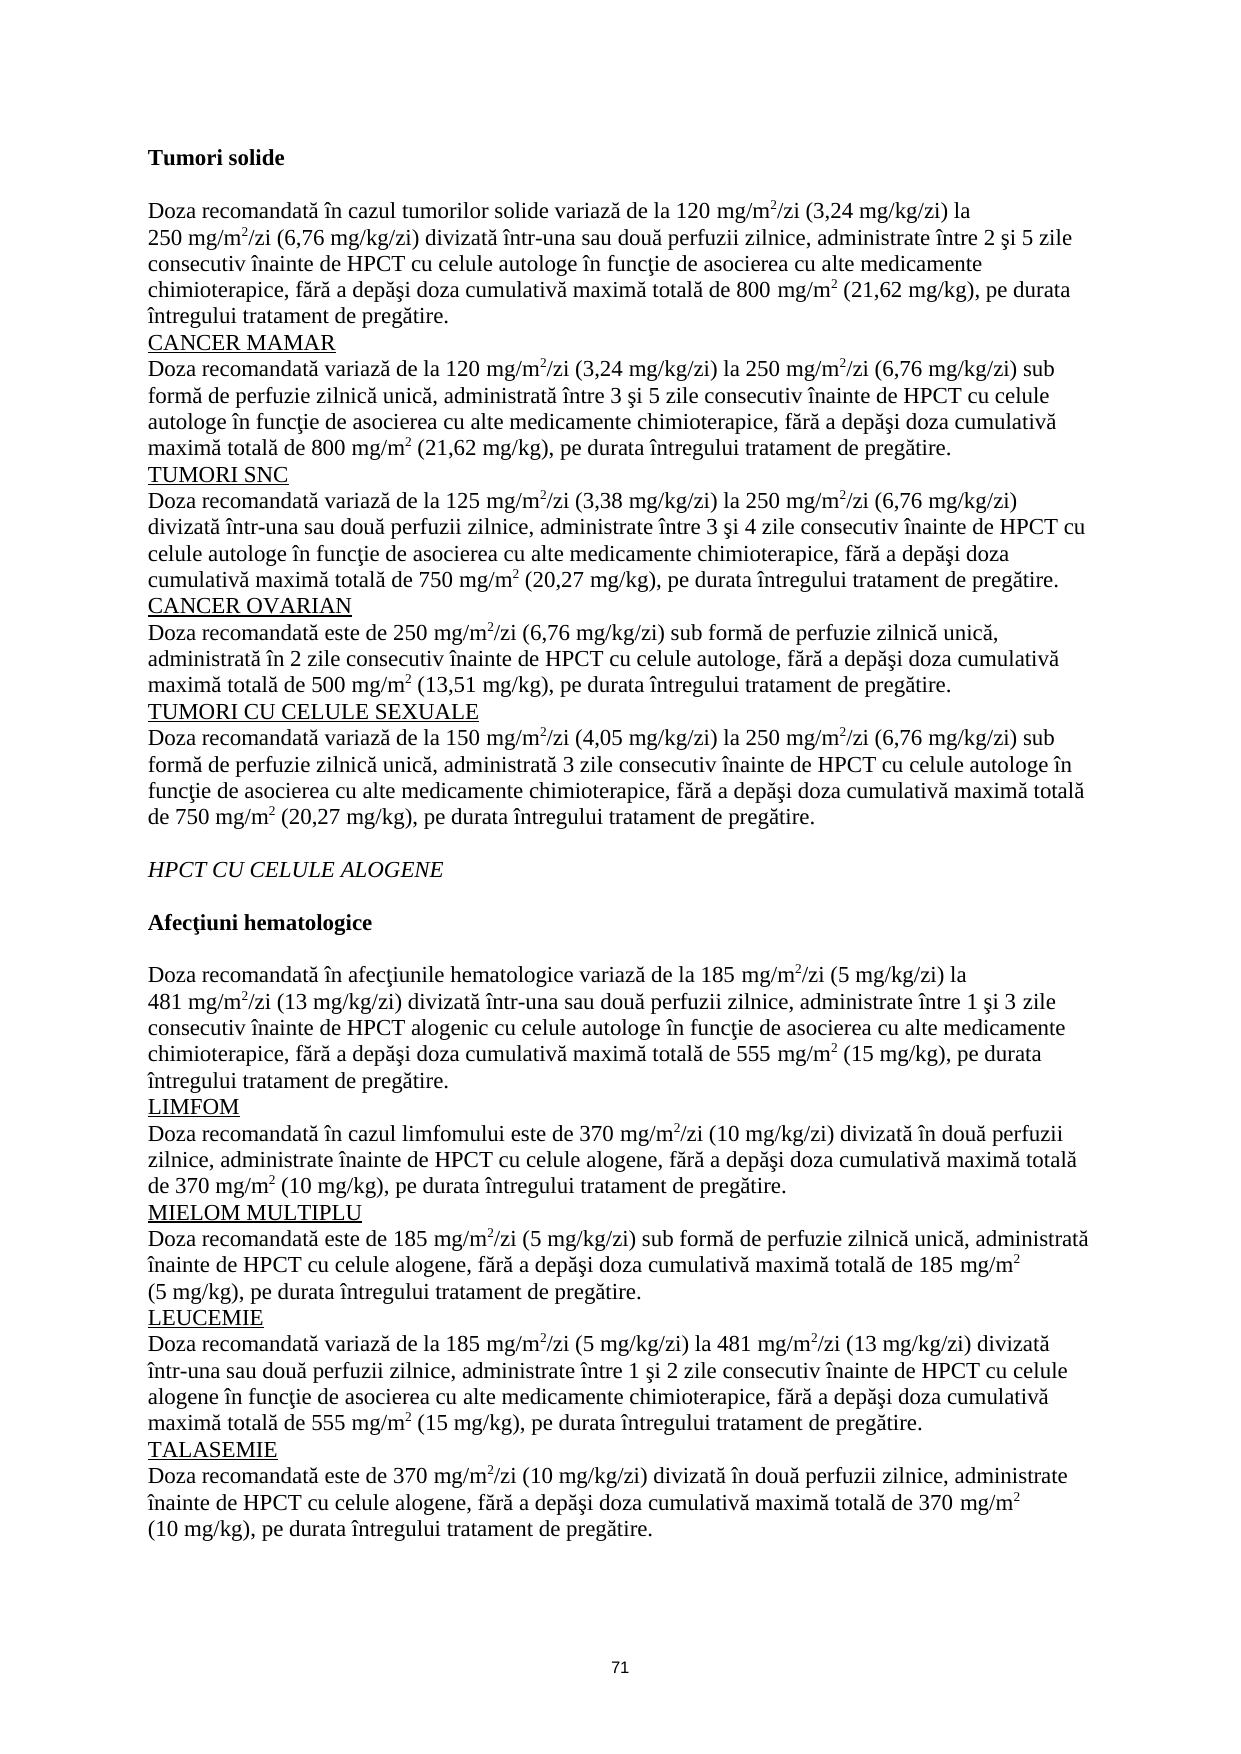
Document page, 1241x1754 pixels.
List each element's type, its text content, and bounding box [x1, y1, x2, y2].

text Doza recomandată variază de la 185 mg/m2/zi (5 mg/kg/zi) la 481 mg/m2/zi (13 mg/kg/zi) divizată într-una sau două perfuzii zilnice, administrate între 1 şi 2 zile consecutiv înainte de HPCT cu celule alogene în funcţie de asocierea cu alte medicamente chimioterapice, fără a depăşi doza cumulativă maximă totală de 555 mg/m2 (15 mg/kg), pe durata întregului tratament de pregătire. [148, 1330, 1092, 1436]
text Doza recomandată în afecţiunile hematologice variază de la 185 mg/m2/zi (5 mg/kg/zi) la 481 mg/m2/zi (13 mg/kg/zi) divizată într-una sau două perfuzii zilnice, administrate între 1 şi 3 zile consecutiv înainte de HPCT alogenic cu celule autologe în funcţie de asocierea cu alte medicamente chimioterapice, fără a depăşi doza cumulativă maximă totală de 555 mg/m2 (15 mg/kg), pe durata întregului tratament de pregătire. [148, 961, 1092, 1093]
text HPCT CU CELULE ALOGENE [148, 856, 1092, 882]
text MIELOM MULTIPLU [148, 1199, 1092, 1225]
text CANCER OVARIAN [148, 592, 1092, 619]
text Doza recomandată este de 250 mg/m2/zi (6,76 mg/kg/zi) sub formă de perfuzie zilnică unică, administrată în 2 zile consecutiv înainte de HPCT cu celule autologe, fără a depăşi doza cumulativă maximă totală de 500 mg/m2 (13,51 mg/kg), pe durata întregului tratament de pregătire. [148, 619, 1092, 698]
text Afecţiuni hematologice [148, 909, 1092, 935]
text Doza recomandată este de 370 mg/m2/zi (10 mg/kg/zi) divizată în două perfuzii zilnice, administrate înainte de HPCT cu celule alogene, fără a depăşi doza cumulativă maximă totală de 370 mg/m2 (10 mg/kg), pe durata întregului tratament de pregătire. [148, 1462, 1092, 1541]
text Doza recomandată variază de la 125 mg/m2/zi (3,38 mg/kg/zi) la 250 mg/m2/zi (6,76 mg/kg/zi) divizată într-una sau două perfuzii zilnice, administrate între 3 şi 4 zile consecutiv înainte de HPCT cu celule autologe în funcţie de asocierea cu alte medicamente chimioterapice, fără a depăşi doza cumulativă maximă totală de 750 mg/m2 (20,27 mg/kg), pe durata întregului tratament de pregătire. [148, 487, 1092, 592]
text CANCER MAMAR [148, 329, 1092, 355]
text TUMORI SNC [148, 461, 1092, 487]
text Tumori solide [148, 144, 1092, 171]
text TUMORI CU CELULE SEXUALE [148, 698, 1092, 724]
text TALASEMIE [148, 1436, 1092, 1462]
text Doza recomandată variază de la 120 mg/m2/zi (3,24 mg/kg/zi) la 250 mg/m2/zi (6,76 mg/kg/zi) sub formă de perfuzie zilnică unică, administrată între 3 şi 5 zile consecutiv înainte de HPCT cu celule autologe în funcţie de asocierea cu alte medicamente chimioterapice, fără a depăşi doza cumulativă maximă totală de 800 mg/m2 (21,62 mg/kg), pe durata întregului tratament de pregătire. [148, 355, 1092, 461]
text Doza recomandată în cazul tumorilor solide variază de la 120 mg/m2/zi (3,24 mg/kg/zi) la 250 mg/m2/zi (6,76 mg/kg/zi) divizată într-una sau două perfuzii zilnice, administrate între 2 şi 5 zile consecutiv înainte de HPCT cu celule autologe în funcţie de asocierea cu alte medicamente chimioterapice, fără a depăşi doza cumulativă maximă totală de 800 mg/m2 (21,62 mg/kg), pe durata întregului tratament de pregătire. [148, 197, 1092, 329]
text Doza recomandată variază de la 150 mg/m2/zi (4,05 mg/kg/zi) la 250 mg/m2/zi (6,76 mg/kg/zi) sub formă de perfuzie zilnică unică, administrată 3 zile consecutiv înainte de HPCT cu celule autologe în funcţie de asocierea cu alte medicamente chimioterapice, fără a depăşi doza cumulativă maximă totală de 750 mg/m2 (20,27 mg/kg), pe durata întregului tratament de pregătire. [148, 724, 1092, 830]
text LEUCEMIE [148, 1304, 1092, 1330]
text LIMFOM [148, 1093, 1092, 1119]
text Doza recomandată în cazul limfomului este de 370 mg/m2/zi (10 mg/kg/zi) divizată în două perfuzii zilnice, administrate înainte de HPCT cu celule alogene, fără a depăşi doza cumulativă maximă totală de 370 mg/m2 (10 mg/kg), pe durata întregului tratament de pregătire. [148, 1119, 1092, 1199]
text Doza recomandată este de 185 mg/m2/zi (5 mg/kg/zi) sub formă de perfuzie zilnică unică, administrată înainte de HPCT cu celule alogene, fără a depăşi doza cumulativă maximă totală de 185 mg/m2 (5 mg/kg), pe durata întregului tratament de pregătire. [148, 1225, 1092, 1304]
